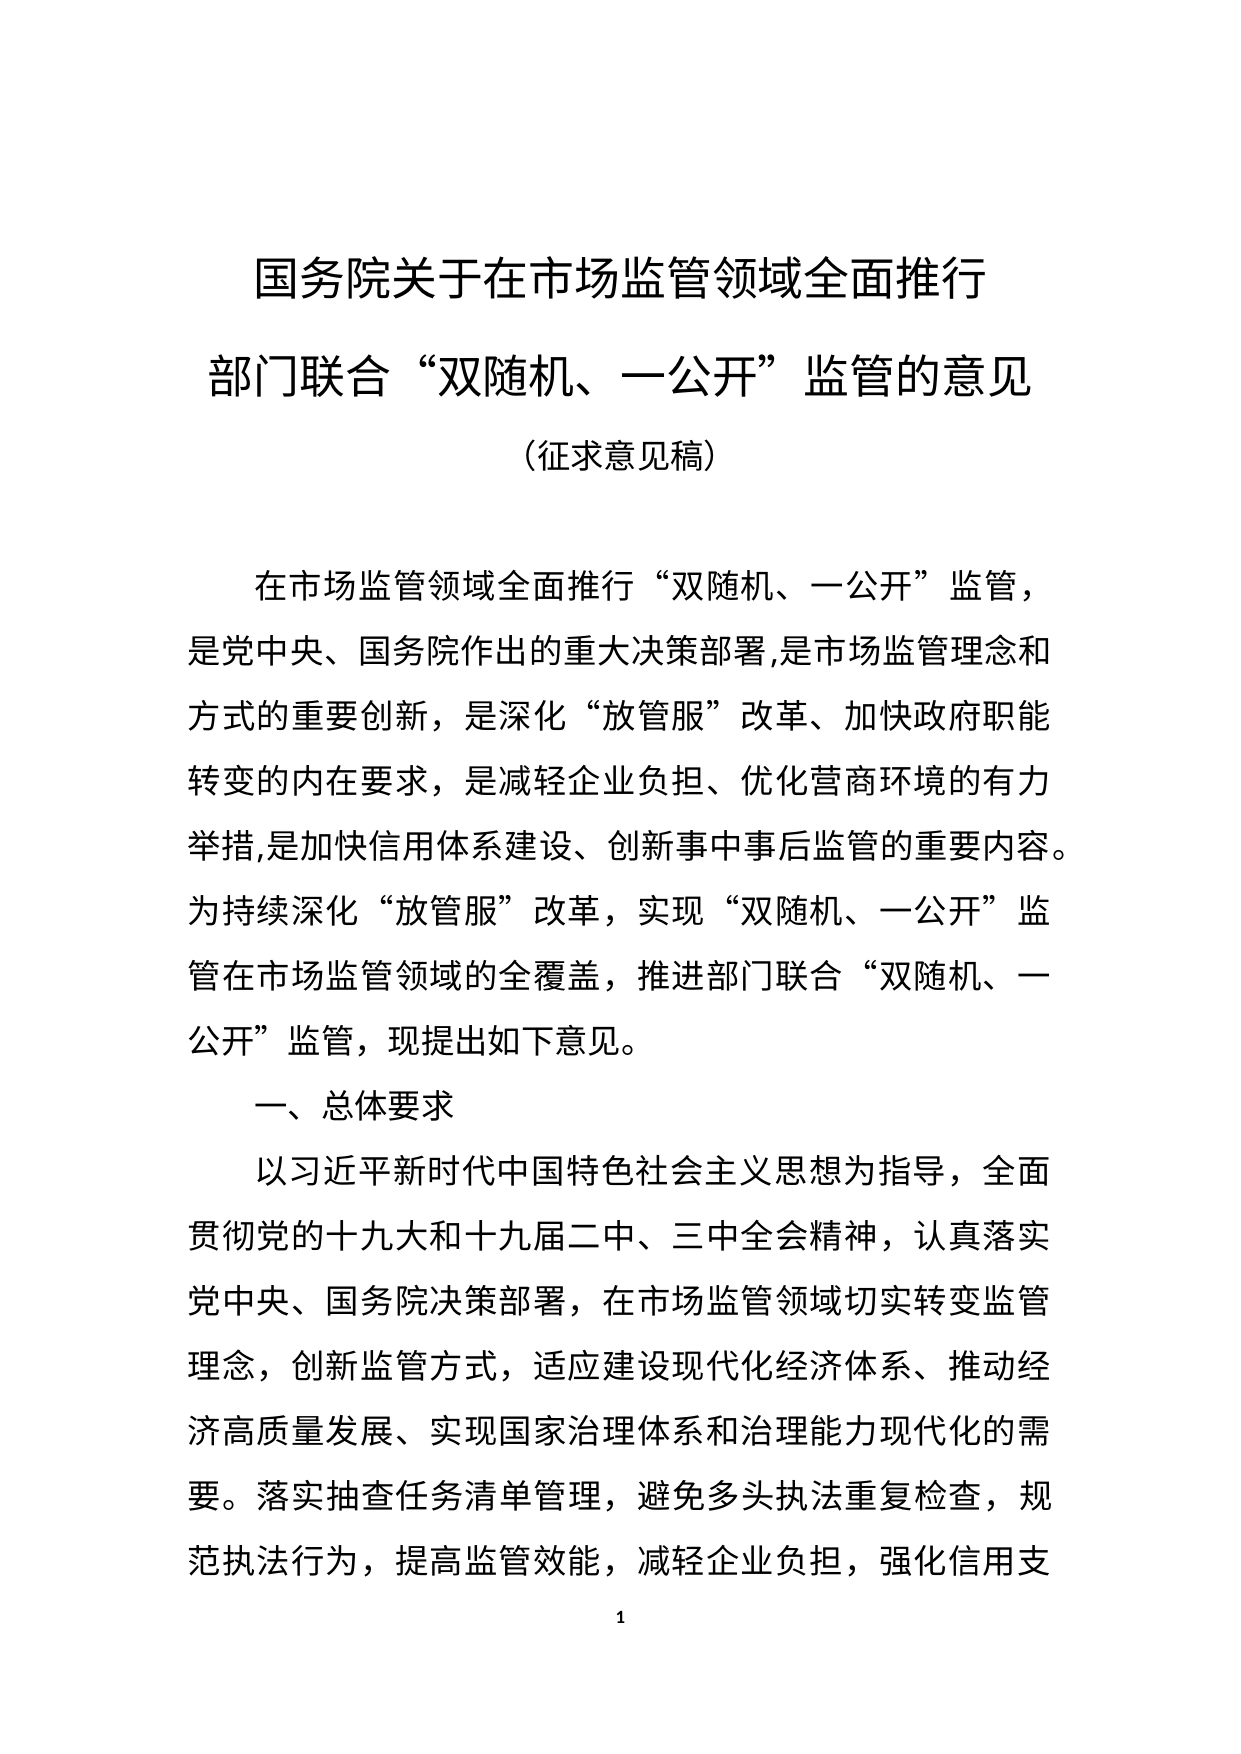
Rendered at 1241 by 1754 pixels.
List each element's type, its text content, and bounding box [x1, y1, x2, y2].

text 一、总体要求 [187, 1072, 1053, 1137]
text 部门联合“双随机、一公开”监管的意见 [187, 324, 1053, 422]
text （征求意见稿） [187, 422, 1053, 487]
text 国务院关于在市场监管领域全面推行 [187, 227, 1053, 324]
text 在市场监管领域全面推行“双随机、一公开”监管，是党中央、国务院作出的重大决策部署,是市场监管理念和方式的重要创新，是深化“放管服”改革、加快政府职能转变的内在要求，是减轻企业负担、优化营商环境的有力举措,是加快信用体系建设、创新事中事后监管的重要内容。为持续深化“放管服”改革，实现“双随机、一公开”监管在市场监管领域的全覆盖，推进部门联合“双随机、一公开”监管，现提出如下意见。 [187, 552, 1053, 1072]
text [187, 1137, 1053, 1592]
